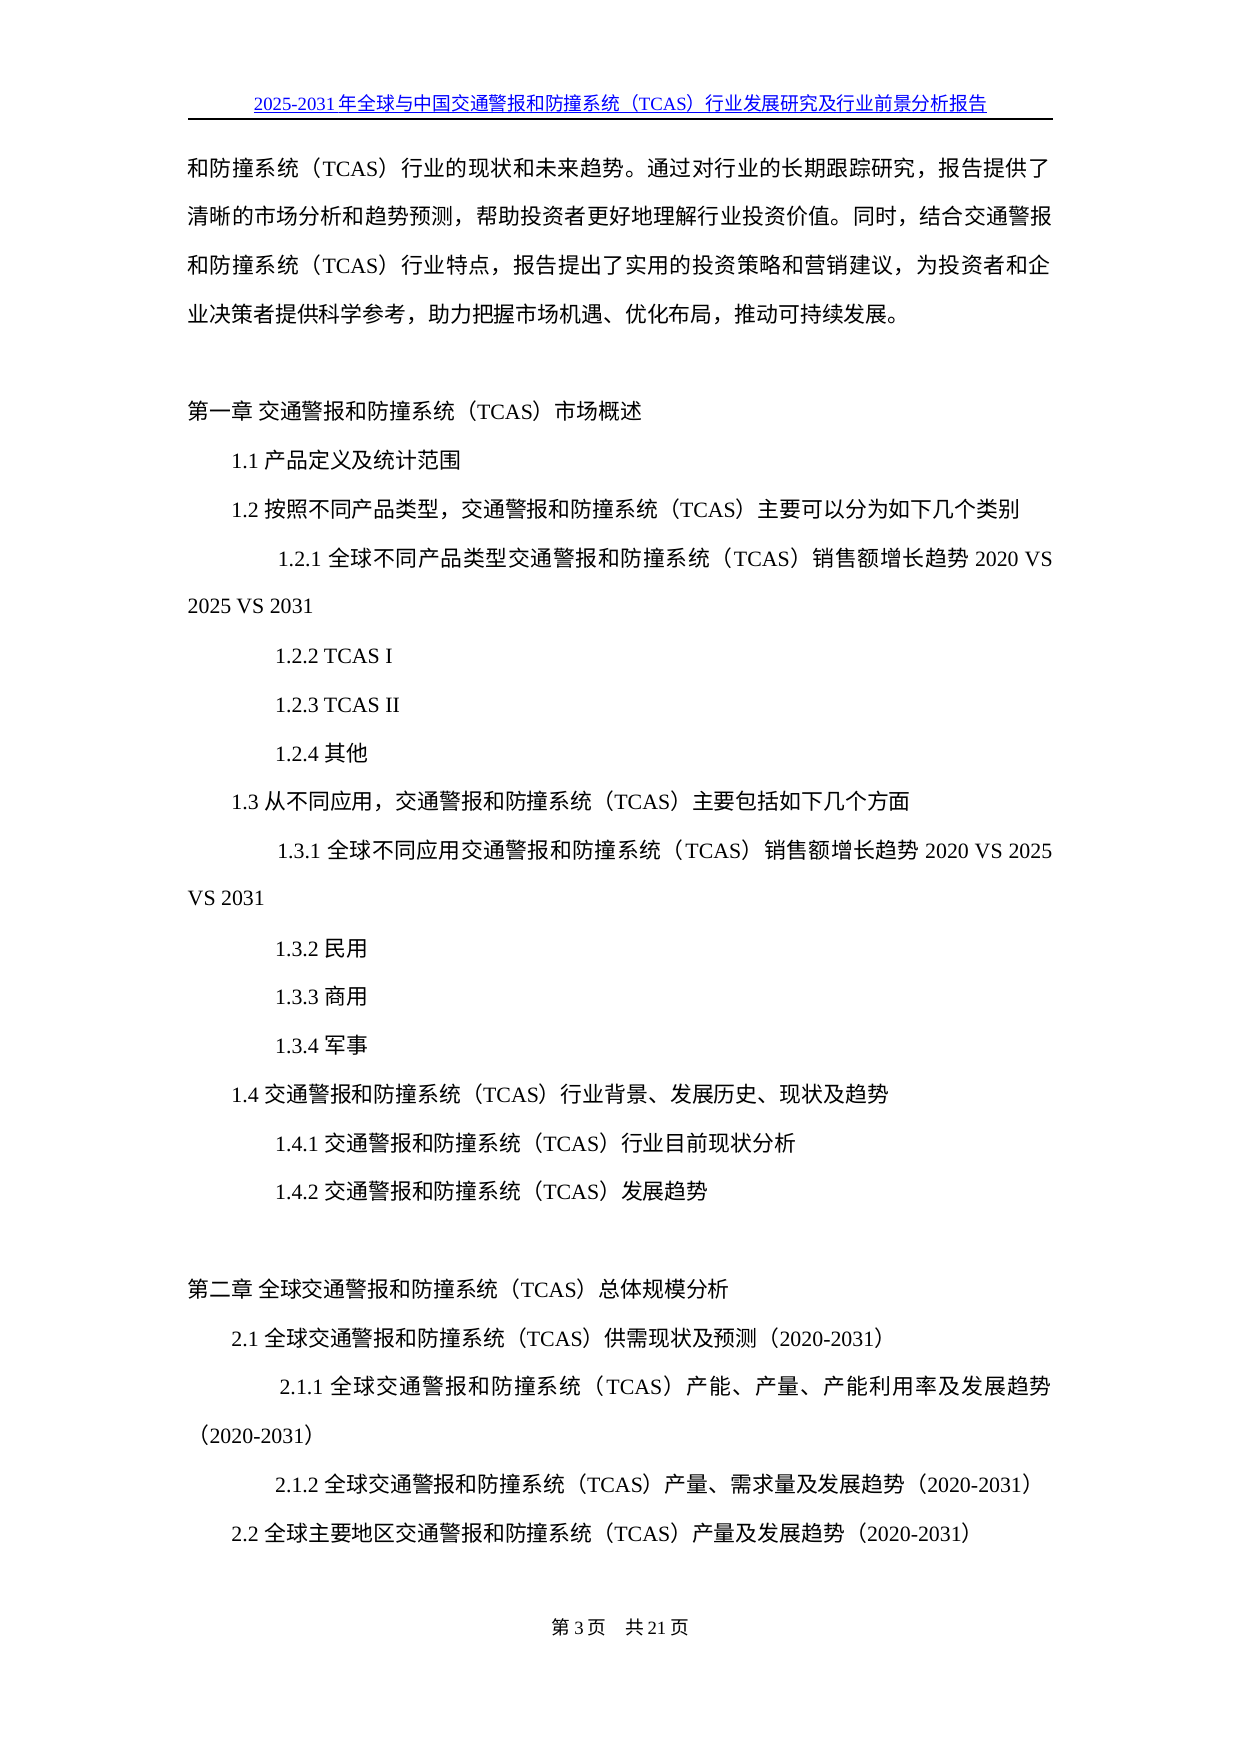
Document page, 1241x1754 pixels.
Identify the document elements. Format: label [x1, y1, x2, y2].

text [187, 150, 1053, 1548]
